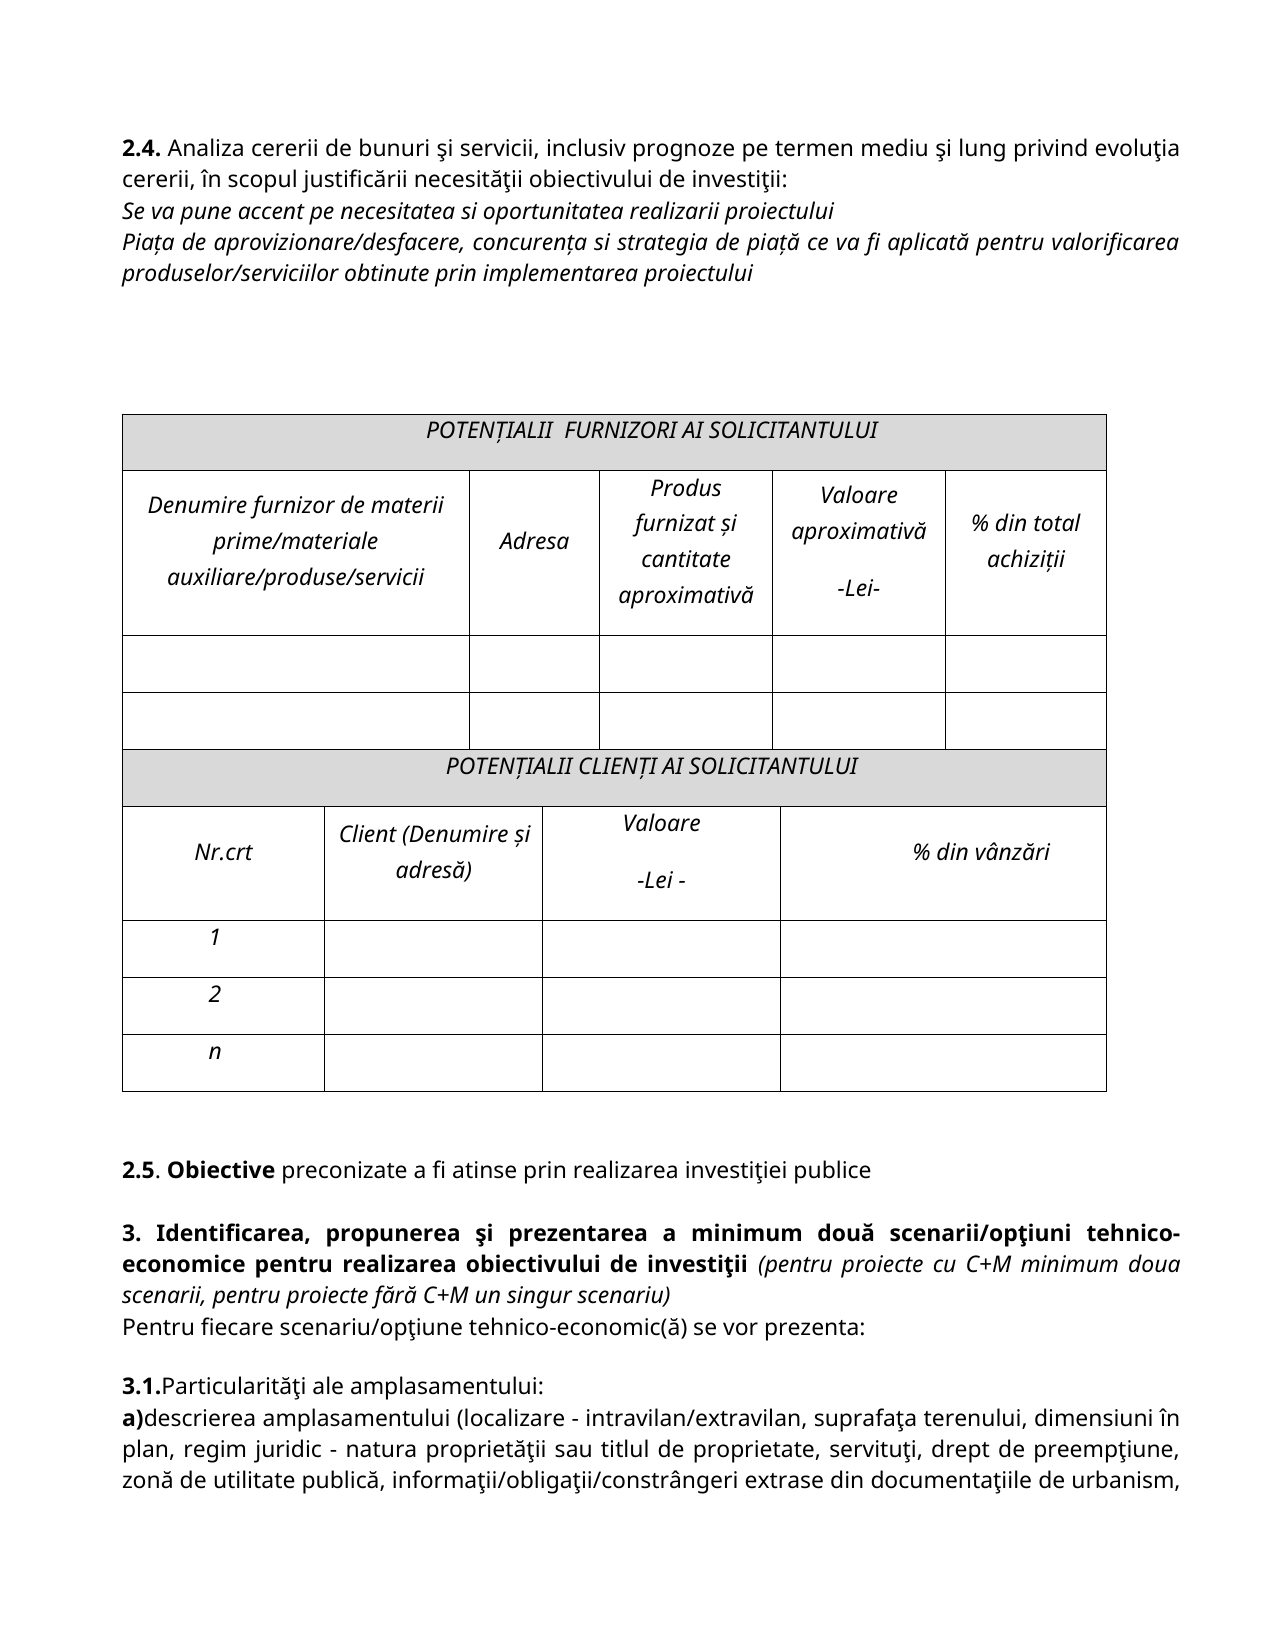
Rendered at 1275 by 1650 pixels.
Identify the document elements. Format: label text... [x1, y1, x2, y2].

table_cell [470, 636, 599, 692]
table_cell [600, 636, 772, 692]
table_cell [773, 636, 945, 692]
table_cell [543, 1035, 780, 1091]
text 2.5. Obiective preconizate a fi atinse prin realizarea investiţiei publice [122, 1154, 1181, 1186]
table_cell 1 [123, 921, 324, 977]
table_cell Valoare -Lei - [543, 807, 780, 920]
table_cell [470, 693, 599, 749]
table_cell Valoare aproximativă -Lei- [773, 471, 945, 635]
table_cell [325, 1035, 542, 1091]
table_cell Nr.crt [123, 807, 324, 920]
table_cell [946, 693, 1106, 749]
text Pentru fiecare scenariu/opţiune tehnico-economic(ă) se vor prezenta: [122, 1311, 1181, 1342]
table_cell Adresa [470, 471, 599, 635]
table_cell Produs furnizat şi cantitate aproximativă [600, 471, 772, 635]
table_cell % din total achiziţii [946, 471, 1106, 635]
table_cell [600, 693, 772, 749]
table_cell % din vânzări [781, 807, 1106, 920]
table_cell Client (Denumire şi adresă) [325, 807, 542, 920]
table_cell n [123, 1035, 324, 1091]
table_cell [773, 693, 945, 749]
table_cell [325, 978, 542, 1034]
table_cell [123, 693, 469, 749]
table_header POTENŢIALII FURNIZORI AI SOLICITANTULUI [123, 415, 1106, 470]
table_cell Denumire furnizor de materii prime/materiale auxiliare/produse/servicii [123, 471, 469, 635]
table_cell POTENŢIALII CLIENŢI AI SOLICITANTULUI [123, 750, 1106, 806]
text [122, 1402, 1181, 1495]
text Piaţa de aprovizionare/desfacere, concurenţa si strategia de piaţă ce va fi aplicată pentru valorificarea produselor/serviciilor obtinute prin implementarea proiectului [122, 226, 1181, 288]
text 2.4. Analiza cererii de bunuri şi servicii, inclusiv prognoze pe termen mediu şi lung privind evoluţia cererii, în scopul justificării necesităţii obiectivului de investiţii: [122, 132, 1181, 195]
table_cell [946, 636, 1106, 692]
table_cell [325, 921, 542, 977]
text 3. Identificarea, propunerea şi prezentarea a minimum două scenarii/opţiuni tehnico-economice pentru realizarea obiectivului de investiţii (pentru proiecte cu C+M minimum doua scenarii, pentru proiecte fără C+M un singur scenariu) [122, 1217, 1181, 1311]
text 3.1.Particularităţi ale amplasamentului: [122, 1370, 1181, 1402]
table_cell 2 [123, 978, 324, 1034]
table_cell [781, 978, 1106, 1034]
table_cell [123, 636, 469, 692]
text Se va pune accent pe necesitatea si oportunitatea realizarii proiectului [122, 195, 1181, 226]
table_cell [781, 921, 1106, 977]
table_cell [543, 978, 780, 1034]
table_cell [543, 921, 780, 977]
table_cell [781, 1035, 1106, 1091]
